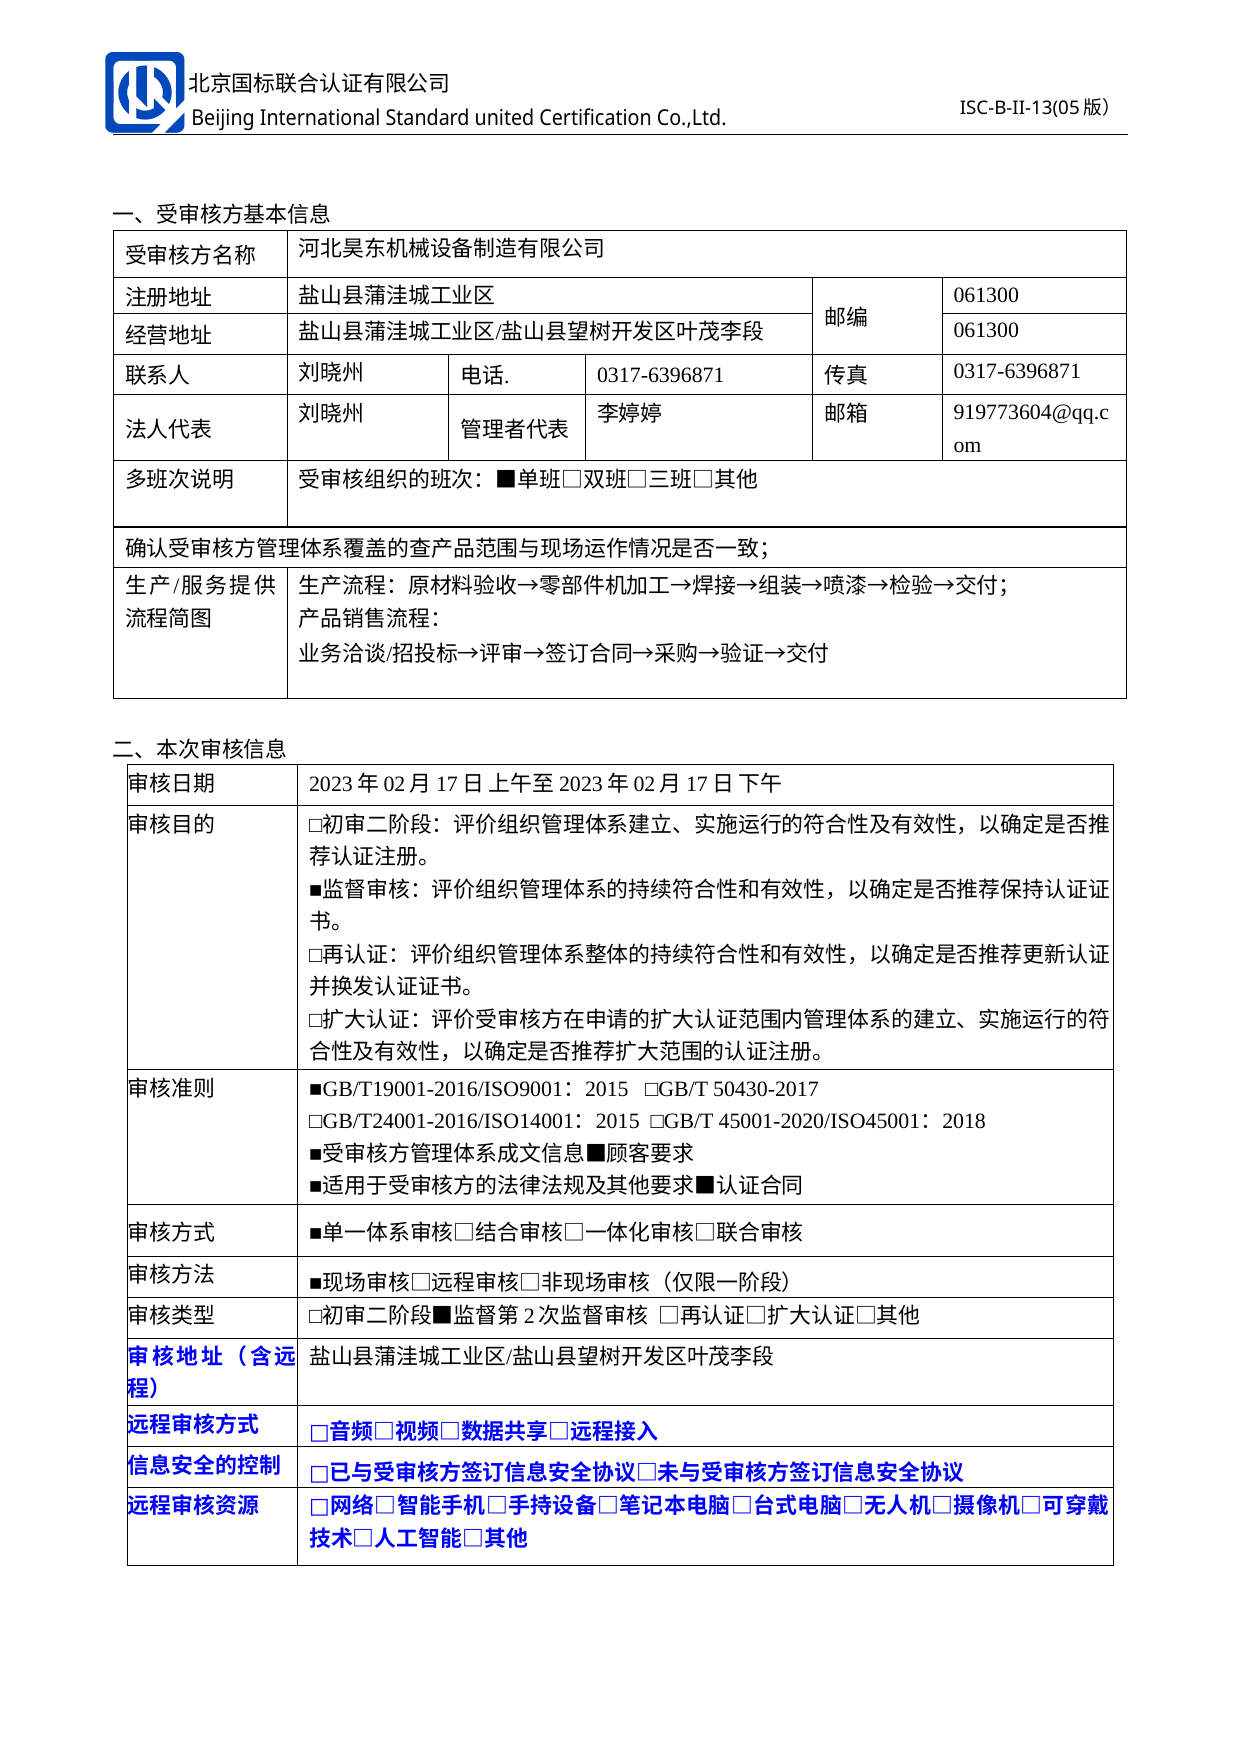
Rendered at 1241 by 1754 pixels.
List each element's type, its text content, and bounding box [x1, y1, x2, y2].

table_cell 管理者代表 [449, 395, 585, 460]
text 二、本次审核信息 [112, 732, 1128, 764]
table_cell 注册地址 [114, 278, 287, 313]
table_cell 审核地址（含远程） [128, 1339, 297, 1405]
table_cell 李婷婷 [586, 395, 812, 460]
table_cell 法人代表 [114, 395, 287, 460]
table_cell □初审二阶段：评价组织管理体系建立、实施运行的符合性及有效性，以确定是否推荐认证注册。 ■监督审核：评价组织管理体系的持续符合性和有效性，以确定是否推荐保持认证证书。 □再认证：评价组织管理体系整体的持续符合性和有效性，以确定是否推荐更新认证并换发认证证书。 □扩大认证：评价受审核方在申请的扩大认证范围内管理体系的建立、实施运行的符合性及有效性，以确定是否推荐扩大范围的认证注册。 □其他： [298, 806, 1113, 1069]
table_cell 确认受审核方管理体系覆盖的查产品范围与现场运作情况是否一致； [114, 528, 1126, 567]
table_cell 0317-6396871 [943, 355, 1126, 394]
table_cell 受审核组织的班次：■单班□双班□三班□其他 [288, 461, 1126, 526]
table_cell 审核类型 [128, 1298, 297, 1337]
table_cell 传真 [813, 355, 942, 394]
table_cell 邮编 [813, 278, 942, 353]
table_header 审核日期 [128, 765, 297, 805]
table_cell 审核目的 [128, 806, 297, 1069]
table_cell 刘晓州 [288, 355, 448, 394]
table_cell 审核方式 [128, 1205, 297, 1256]
table_cell 盐山县蒲洼城工业区/盐山县望树开发区叶茂李段 [288, 314, 812, 353]
table_cell 经营地址 [114, 314, 287, 353]
table_cell ■现场审核□远程审核□非现场审核（仅限一阶段） [298, 1257, 1113, 1297]
table_cell 联系人 [114, 355, 287, 394]
table_cell 多班次说明 [114, 461, 287, 526]
table_cell 审核准则 [128, 1070, 297, 1204]
table_header 河北昊东机械设备制造有限公司 [288, 231, 1126, 277]
table_cell 电话. [449, 355, 585, 394]
table_cell 远程审核方式 [128, 1406, 297, 1446]
table_cell □已与受审核方签订信息安全协议□未与受审核方签订信息安全协议 [298, 1447, 1113, 1487]
table_cell □初审二阶段■监督第2次监督审核 □再认证□扩大认证□其他 [298, 1298, 1113, 1337]
table_cell □网络□智能手机□手持设备□笔记本电脑□台式电脑□无人机□摄像机□可穿戴技术□人工智能□其他 [298, 1488, 1113, 1565]
table_cell 生产/服务提供流程简图 [114, 568, 287, 698]
table_cell 盐山县蒲洼城工业区/盐山县望树开发区叶茂李段 [298, 1339, 1113, 1405]
table_header 受审核方名称 [114, 231, 287, 277]
table_cell 061300 [943, 278, 1126, 313]
table_cell 邮箱 [813, 395, 942, 460]
table_cell 盐山县蒲洼城工业区 [288, 278, 812, 313]
table_cell 919773604@qq.com [943, 395, 1126, 460]
table_cell 远程审核资源 [128, 1488, 297, 1565]
table_cell □音频□视频□数据共享□远程接入 [298, 1406, 1113, 1446]
text 一、受审核方基本信息 [112, 197, 1128, 229]
table_cell 信息安全的控制 [128, 1447, 297, 1487]
picture [105, 52, 185, 133]
table_cell ■单一体系审核□结合审核□一体化审核□联合审核 [298, 1205, 1113, 1256]
table_cell 审核方法 [128, 1257, 297, 1297]
table_cell 刘晓州 [288, 395, 448, 460]
table_header 2023年02月17日 上午至2023年02月17日 下午 [298, 765, 1113, 805]
table_cell 0317-6396871 [586, 355, 812, 394]
table_cell 生产流程：原材料验收→零部件机加工→焊接→组装→喷漆→检验→交付； 产品销售流程： 业务洽谈/招投标→评审→签订合同→采购→验证→交付 [288, 568, 1126, 698]
table_cell 061300 [943, 314, 1126, 353]
table_cell ■GB/T19001-2016/ISO9001：2015 □GB/T 50430-2017 □GB/T24001-2016/ISO14001：2015 □GB/T 45001-2020/ISO45001：2018 ■受审核方管理体系成文信息■顾客要求 ■适用于受审核方的法律法规及其他要求■认证合同 [298, 1070, 1113, 1204]
